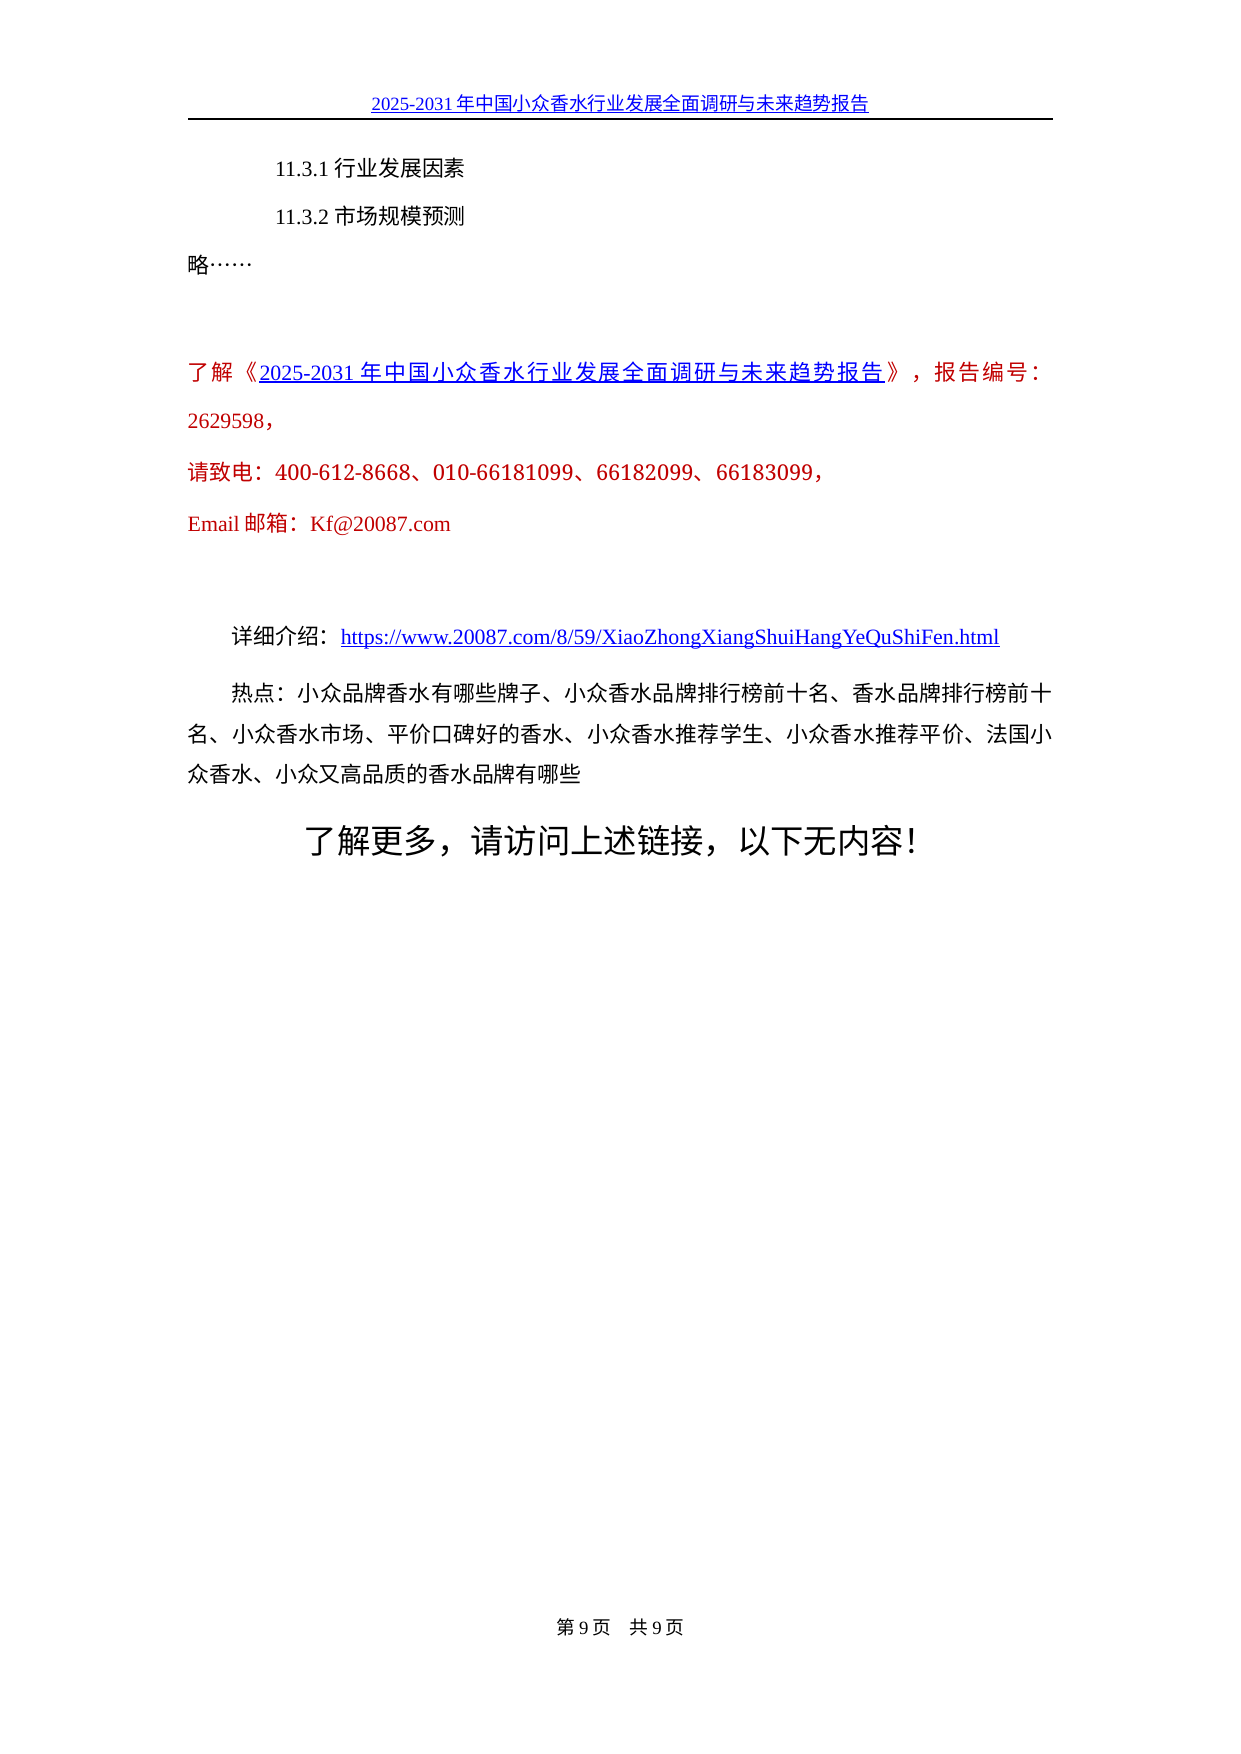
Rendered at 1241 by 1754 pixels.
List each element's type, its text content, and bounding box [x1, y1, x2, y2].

text 请致电：400-612-8668、010-66181099、66182099、66183099， [187, 454, 1053, 487]
title 了解更多，请访问上述链接，以下无内容！ [187, 807, 1053, 872]
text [187, 150, 1053, 280]
text 了解《2025-2031年中国小众香水行业发展全面调研与未来趋势报告》，报告编号：2629598， [187, 354, 1053, 435]
text 热点：小众品牌香水有哪些牌子、小众香水品牌排行榜前十名、香水品牌排行榜前十名、小众香水市场、平价口碑好的香水、小众香水推荐学生、小众香水推荐平价、法国小众香水、小众又高品质的香水品牌有哪些 [187, 676, 1053, 789]
text Email邮箱：Kf@20087.com [187, 506, 1053, 538]
text 详细介绍：https://www.20087.com/8/59/XiaoZhongXiangShuiHangYeQuShiFen.html [187, 619, 1053, 651]
